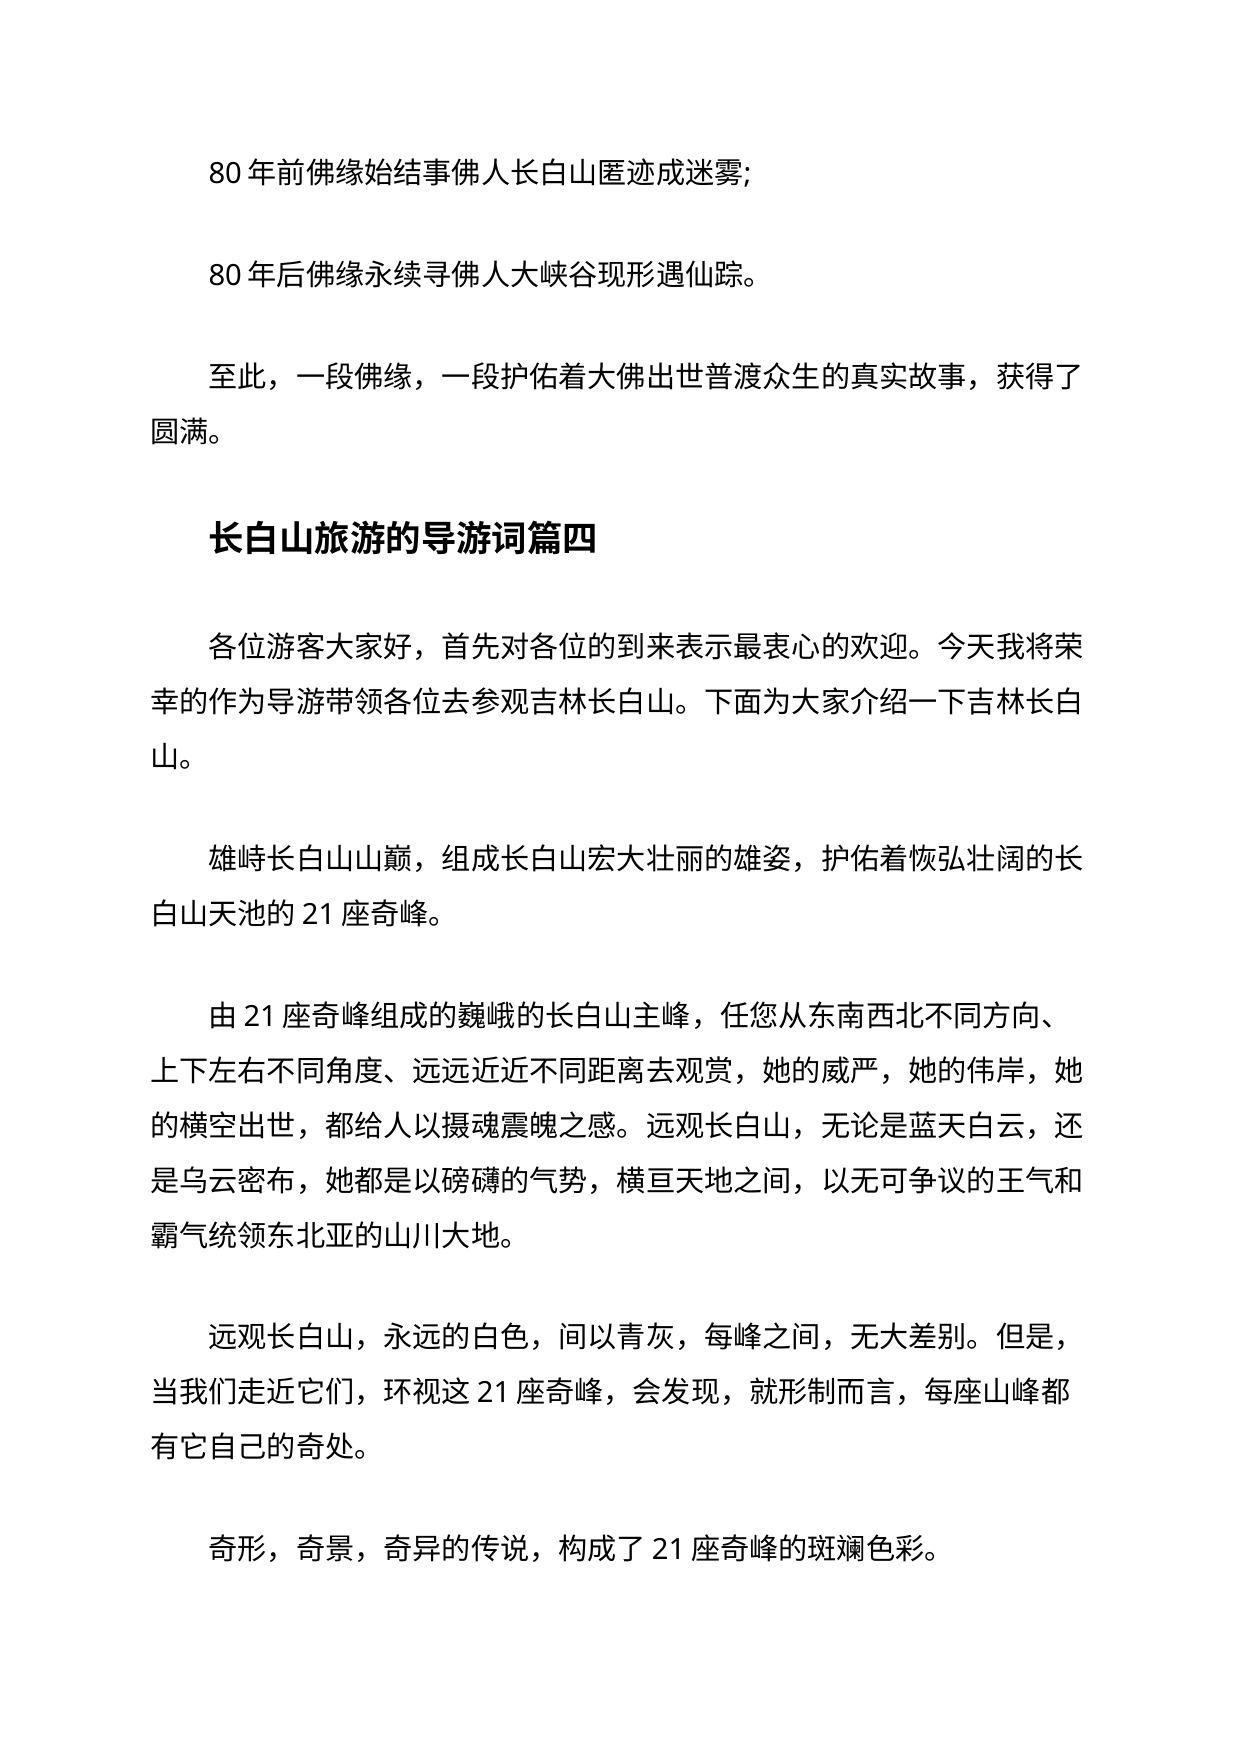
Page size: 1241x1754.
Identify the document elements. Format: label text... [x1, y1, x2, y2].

text 80年前佛缘始结事佛人长白山匿迹成迷雾; [150, 150, 1090, 192]
text 远观长白山，永远的白色，间以青灰，每峰之间，无大差别。但是，当我们走近它们，环视这21座奇峰，会发现，就形制而言，每座山峰都有它自己的奇处。 [150, 1314, 1090, 1466]
text 至此，一段佛缘，一段护佑着大佛出世普渡众生的真实故事，获得了圆满。 [150, 354, 1090, 451]
text 各位游客大家好，首先对各位的到来表示最衷心的欢迎。今天我将荣幸的作为导游带领各位去参观吉林长白山。下面为大家介绍一下吉林长白山。 [150, 624, 1090, 776]
text 奇形，奇景，奇异的传说，构成了21座奇峰的斑斓色彩。 [150, 1526, 1090, 1568]
text 80年后佛缘永续寻佛人大峡谷现形遇仙踪。 [150, 252, 1090, 294]
text 由21座奇峰组成的巍峨的长白山主峰，任您从东南西北不同方向、上下左右不同角度、远远近近不同距离去观赏，她的威严，她的伟岸，她的横空出世，都给人以摄魂震魄之感。远观长白山，无论是蓝天白云，还是乌云密布，她都是以磅礴的气势，横亘天地之间，以无可争议的王气和霸气统领东北亚的山川大地。 [150, 992, 1090, 1254]
text 雄峙长白山山巅，组成长白山宏大壮丽的雄姿，护佑着恢弘壮阔的长白山天池的21座奇峰。 [150, 836, 1090, 933]
text 长白山旅游的导游词篇四 [150, 511, 1090, 562]
